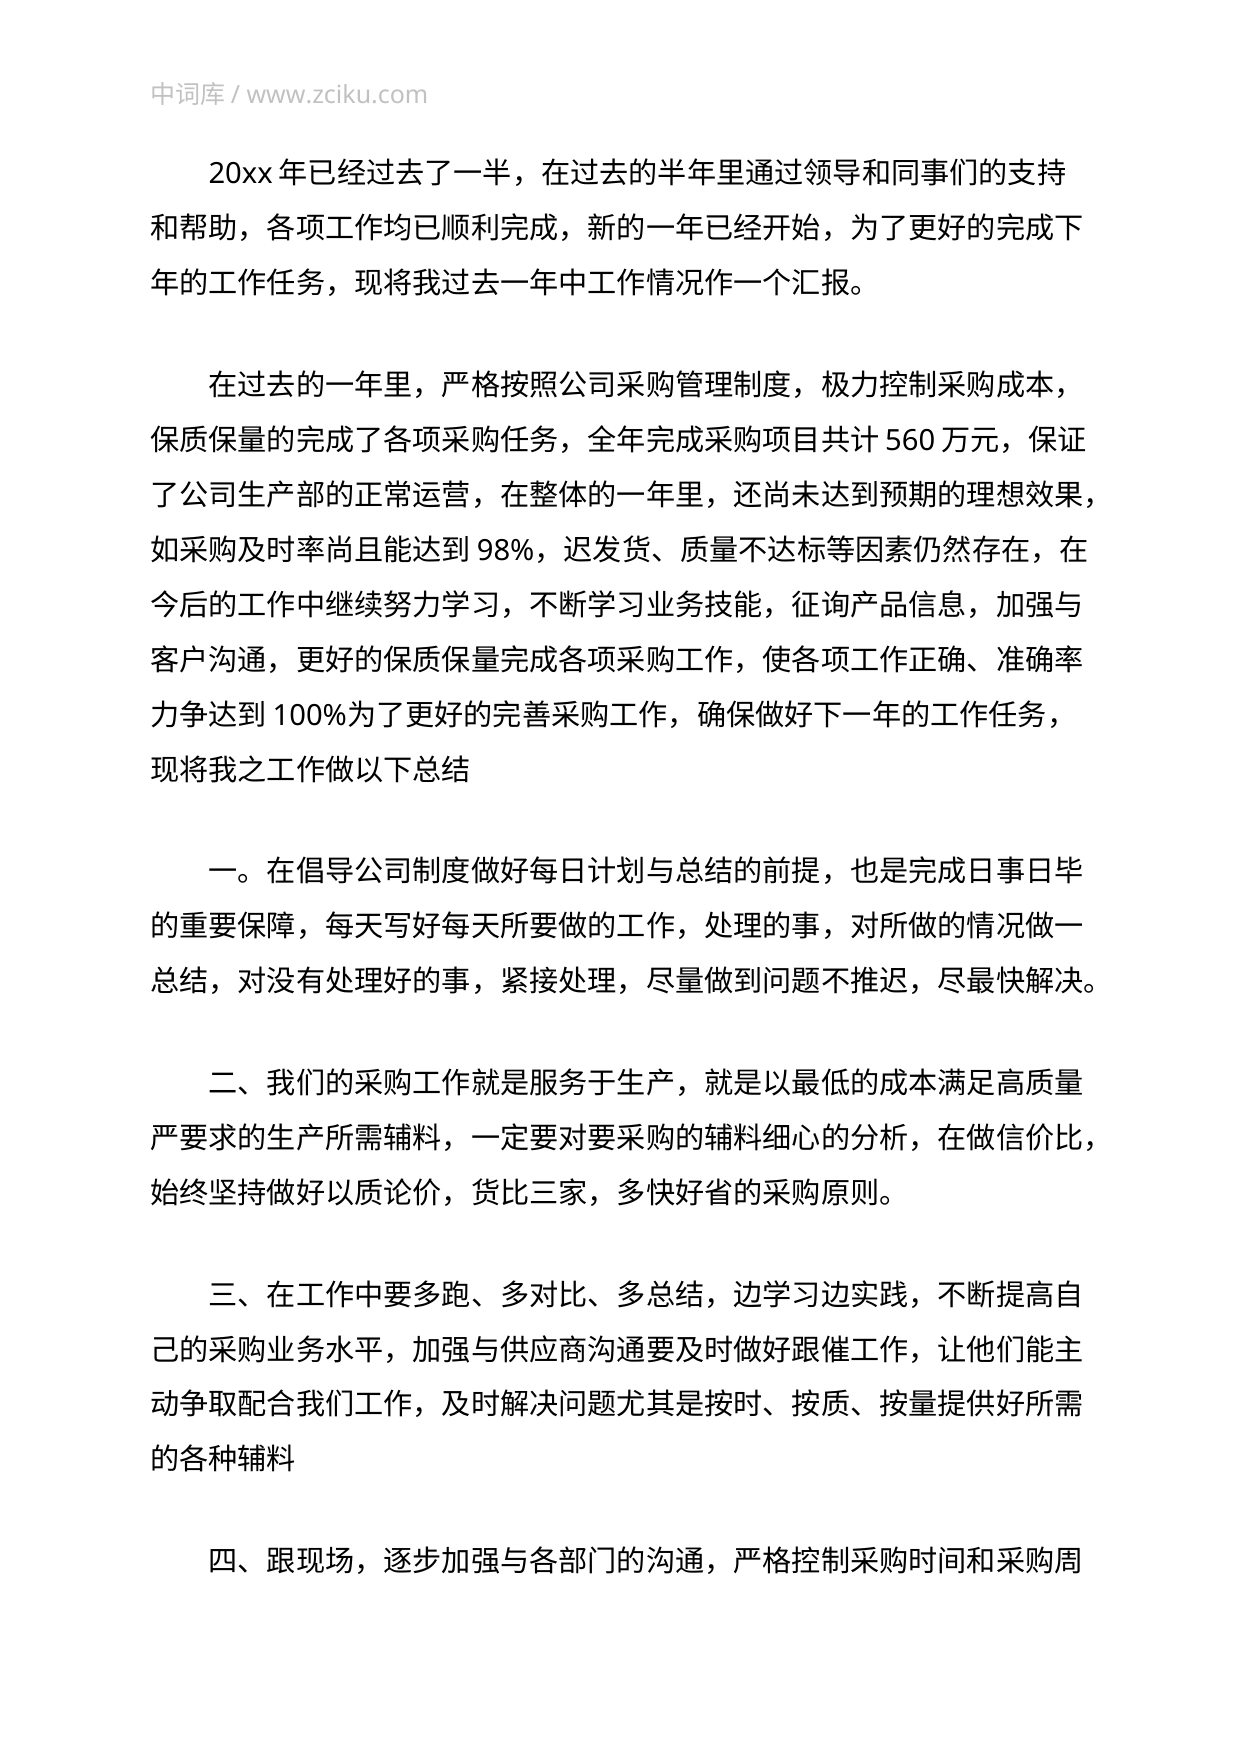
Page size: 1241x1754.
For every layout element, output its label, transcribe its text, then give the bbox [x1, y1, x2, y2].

text 一。在倡导公司制度做好每日计划与总结的前提，也是完成日事日毕的重要保障，每天写好每天所要做的工作，处理的事，对所做的情况做一总结，对没有处理好的事，紧接处理，尽量做到问题不推迟，尽最快解决。 [150, 848, 1090, 1000]
text 20xx年已经过去了一半，在过去的半年里通过领导和同事们的支持和帮助，各项工作均已顺利完成，新的一年已经开始，为了更好的完成下年的工作任务，现将我过去一年中工作情况作一个汇报。 [150, 150, 1090, 302]
text 二、我们的采购工作就是服务于生产，就是以最低的成本满足高质量严要求的生产所需辅料，一定要对要采购的辅料细心的分析，在做信价比，始终坚持做好以质论价，货比三家，多快好省的采购原则。 [150, 1059, 1090, 1212]
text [150, 1538, 1090, 1580]
text 三、在工作中要多跑、多对比、多总结，边学习边实践，不断提高自己的采购业务水平，加强与供应商沟通要及时做好跟催工作，让他们能主动争取配合我们工作，及时解决问题尤其是按时、按质、按量提供好所需的各种辅料 [150, 1271, 1090, 1478]
text 在过去的一年里，严格按照公司采购管理制度，极力控制采购成本，保质保量的完成了各项采购任务，全年完成采购项目共计560万元，保证了公司生产部的正常运营，在整体的一年里，还尚未达到预期的理想效果，如采购及时率尚且能达到98%，迟发货、质量不达标等因素仍然存在，在今后的工作中继续努力学习，不断学习业务技能，征询产品信息，加强与客户沟通，更好的保质保量完成各项采购工作，使各项工作正确、准确率力争达到100%为了更好的完善采购工作，确保做好下一年的工作任务，现将我之工作做以下总结 [150, 362, 1090, 788]
